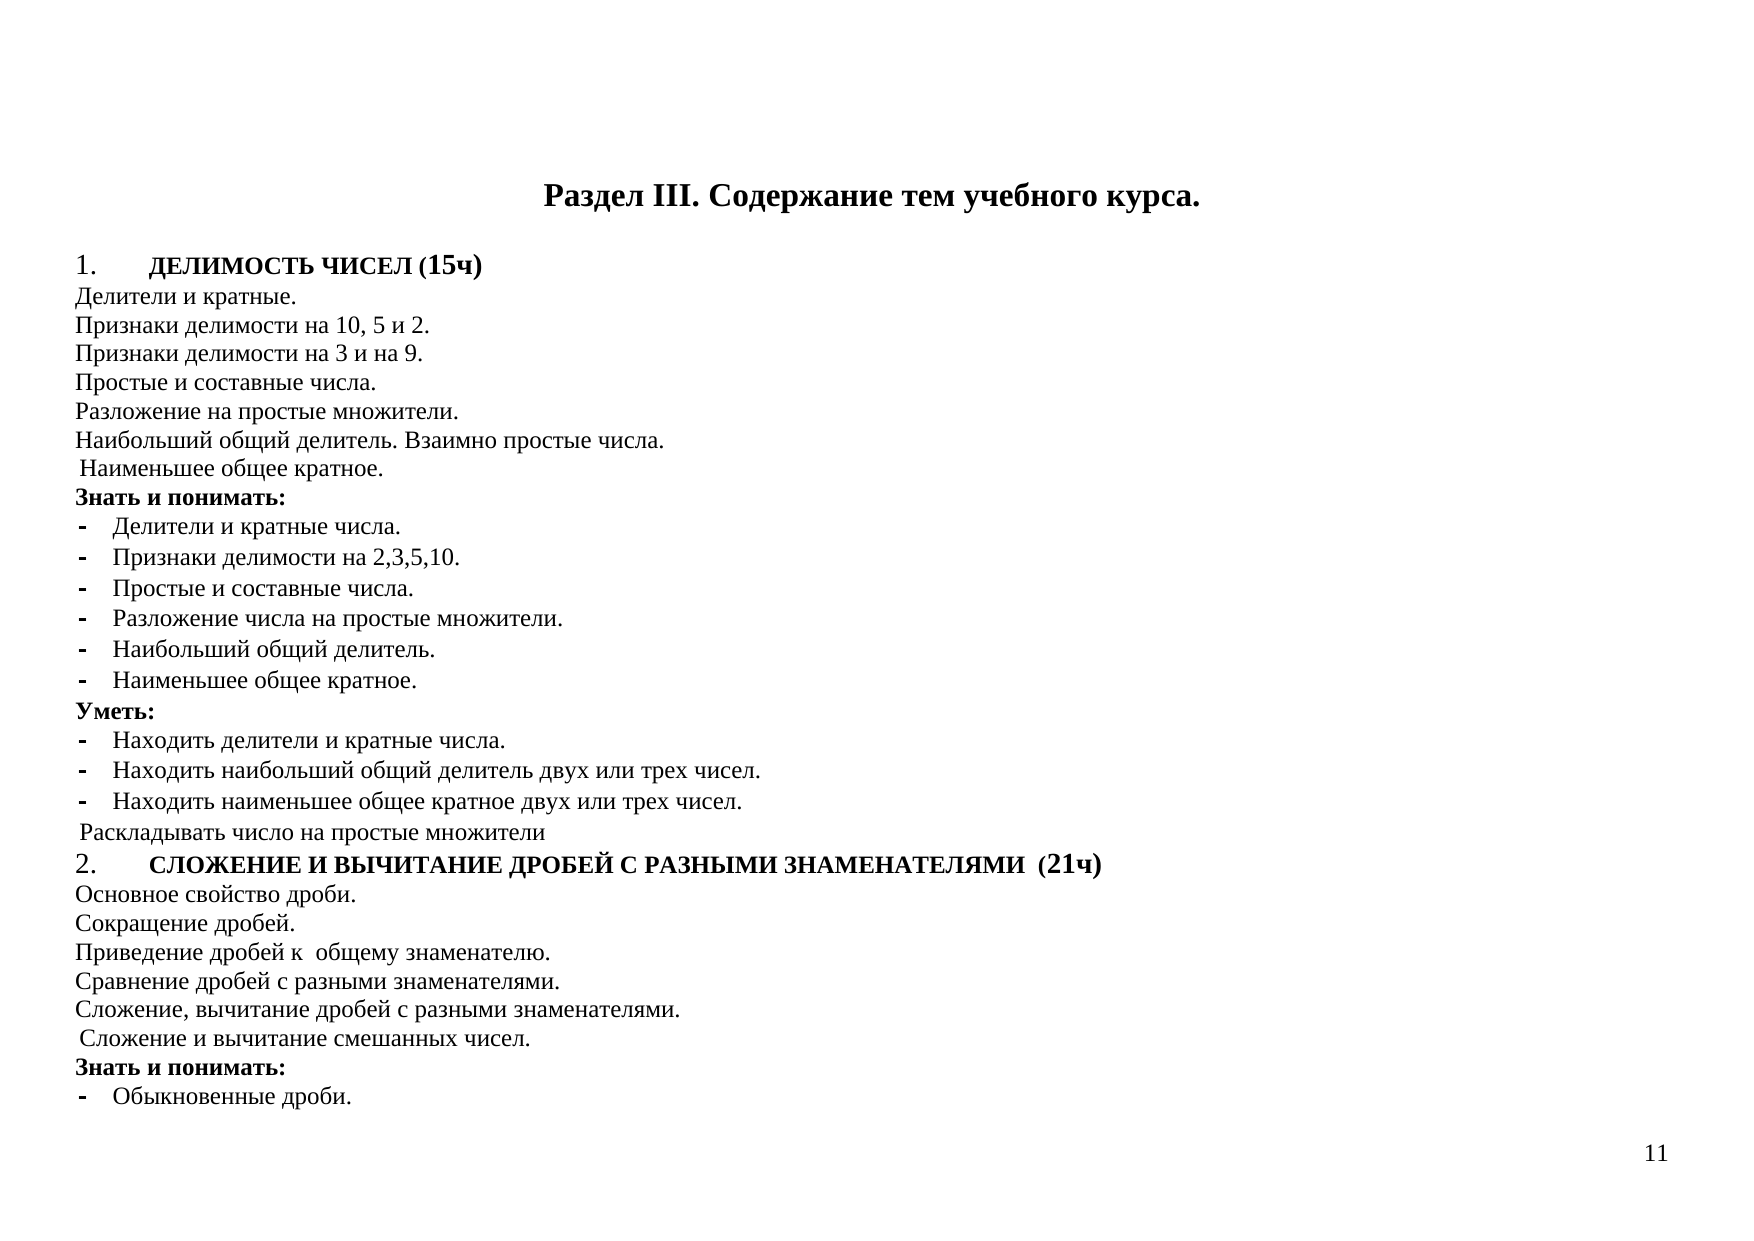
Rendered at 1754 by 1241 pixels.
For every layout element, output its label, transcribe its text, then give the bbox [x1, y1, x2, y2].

text 2. СЛОЖЕНИЕ И ВЫЧИТАНИЕ ДРОБЕЙ С РАЗНЫМИ ЗНАМЕНАТЕЛЯМИ (21ч) [75, 846, 1669, 879]
text Делители и кратные. [75, 281, 1669, 310]
text Признаки делимости на 3 и на 9. [75, 338, 1669, 367]
list Делители и кратные числа. [75, 511, 1669, 542]
list Наименьшее общее кратное. [75, 665, 1669, 696]
text Наибольший общий делитель. Взаимно простые числа. [75, 425, 1669, 453]
text Сложение и вычитание смешанных чисел. [79, 1023, 1669, 1052]
list Находить наибольший общий делитель двух или трех чисел. [75, 756, 1669, 786]
text Сложение, вычитание дробей с разными знаменателями. [75, 994, 1669, 1023]
text Приведение дробей к общему знаменателю. [75, 937, 1669, 966]
list Простые и составные числа. [75, 573, 1669, 603]
text Наименьшее общее кратное. [79, 453, 1669, 482]
list Находить делители и кратные числа. [75, 725, 1669, 756]
text Основное свойство дроби. [75, 879, 1669, 908]
text Уметь: [75, 696, 1669, 725]
list Обыкновенные дроби. [75, 1081, 1669, 1112]
text Знать и понимать: [75, 482, 1669, 511]
list Признаки делимости на 2,3,5,10. [75, 542, 1669, 573]
text Сокращение дробей. [75, 908, 1669, 937]
text 1. ДЕЛИМОСТЬ ЧИСЕЛ (15ч) [75, 247, 1669, 281]
text Разложение на простые множители. [75, 396, 1669, 425]
list Находить наименьшее общее кратное двух или трех чисел. [75, 786, 1669, 817]
list Разложение числа на простые множители. [75, 603, 1669, 634]
text Раздел III. Содержание тем учебного курса. [75, 176, 1669, 214]
text Знать и понимать: [75, 1052, 1669, 1081]
list Наибольший общий делитель. [75, 634, 1669, 665]
text Простые и составные числа. [75, 367, 1669, 396]
text Раскладывать число на простые множители [79, 817, 1669, 846]
text Сравнение дробей с разными знаменателями. [75, 966, 1669, 994]
text Признаки делимости на 10, 5 и 2. [75, 310, 1669, 338]
